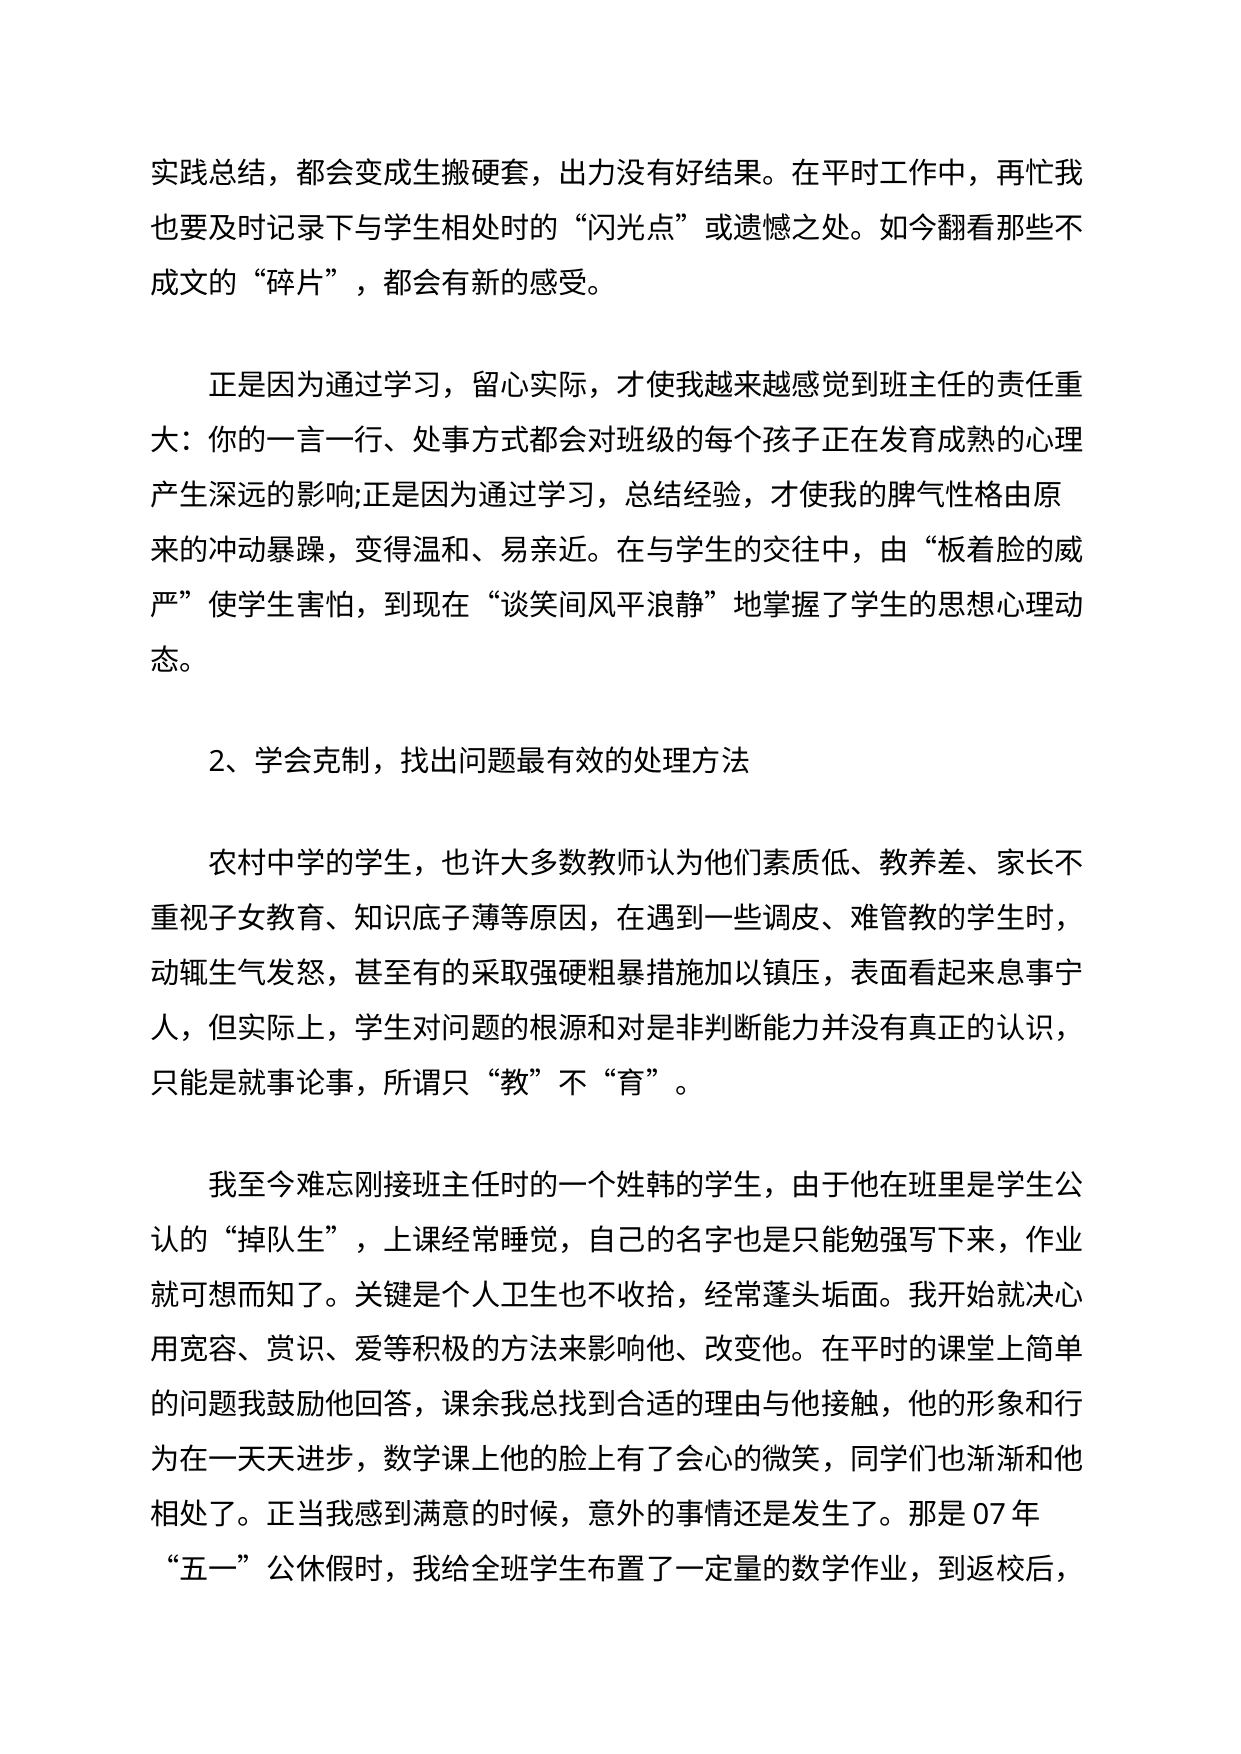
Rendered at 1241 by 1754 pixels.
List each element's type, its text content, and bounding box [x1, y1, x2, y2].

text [150, 150, 1090, 302]
text 2、学会克制，找出问题最有效的处理方法 [150, 738, 1090, 780]
text 农村中学的学生，也许大多数教师认为他们素质低、教养差、家长不重视子女教育、知识底子薄等原因，在遇到一些调皮、难管教的学生时，动辄生气发怒，甚至有的采取强硬粗暴措施加以镇压，表面看起来息事宁人，但实际上，学生对问题的根源和对是非判断能力并没有真正的认识，只能是就事论事，所谓只“教”不“育”。 [150, 840, 1090, 1102]
text 正是因为通过学习，留心实际，才使我越来越感觉到班主任的责任重大：你的一言一行、处事方式都会对班级的每个孩子正在发育成熟的心理产生深远的影响;正是因为通过学习，总结经验，才使我的脾气性格由原来的冲动暴躁，变得温和、易亲近。在与学生的交往中，由“板着脸的威严”使学生害怕，到现在“谈笑间风平浪静”地掌握了学生的思想心理动态。 [150, 362, 1090, 678]
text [150, 1161, 1090, 1588]
